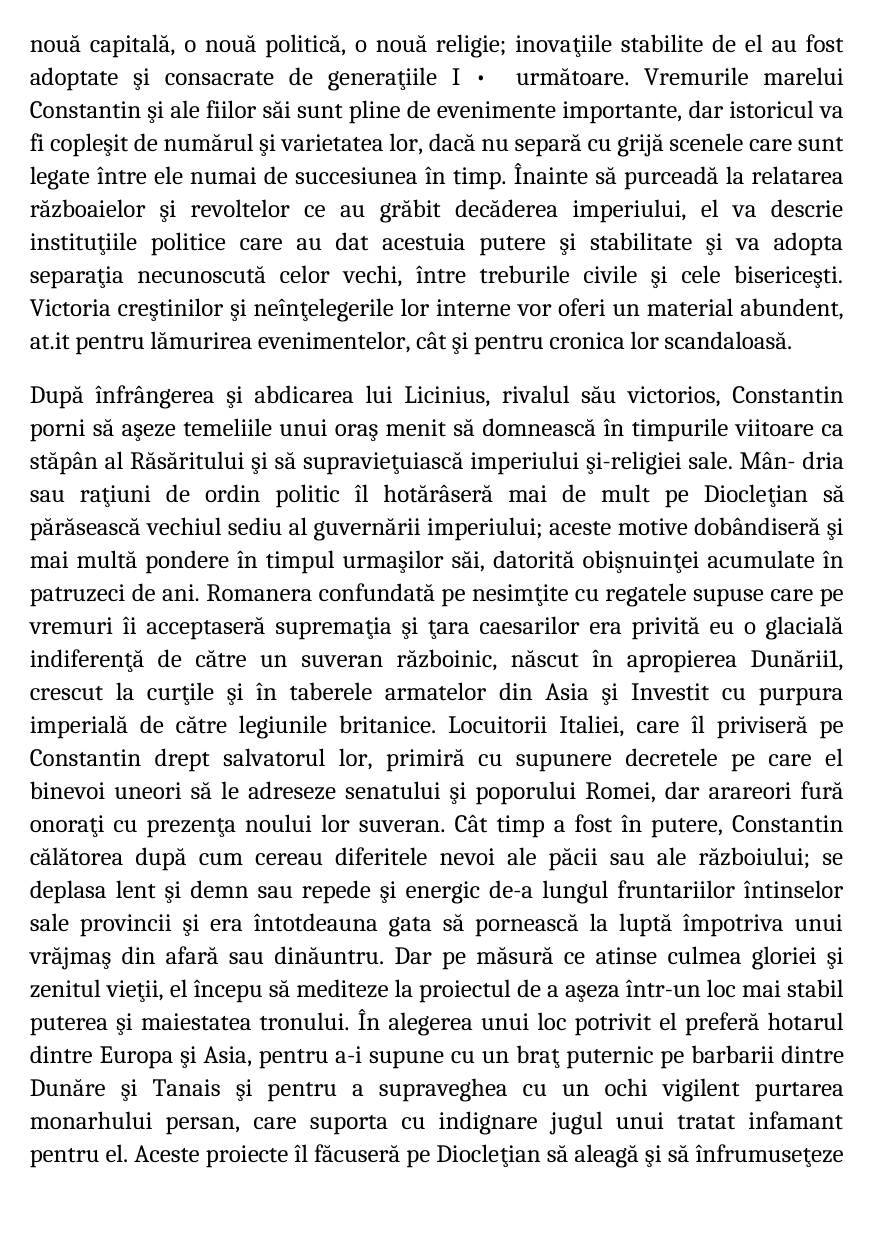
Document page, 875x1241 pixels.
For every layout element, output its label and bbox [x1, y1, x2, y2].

text [29, 29, 844, 356]
text [29, 381, 844, 1169]
